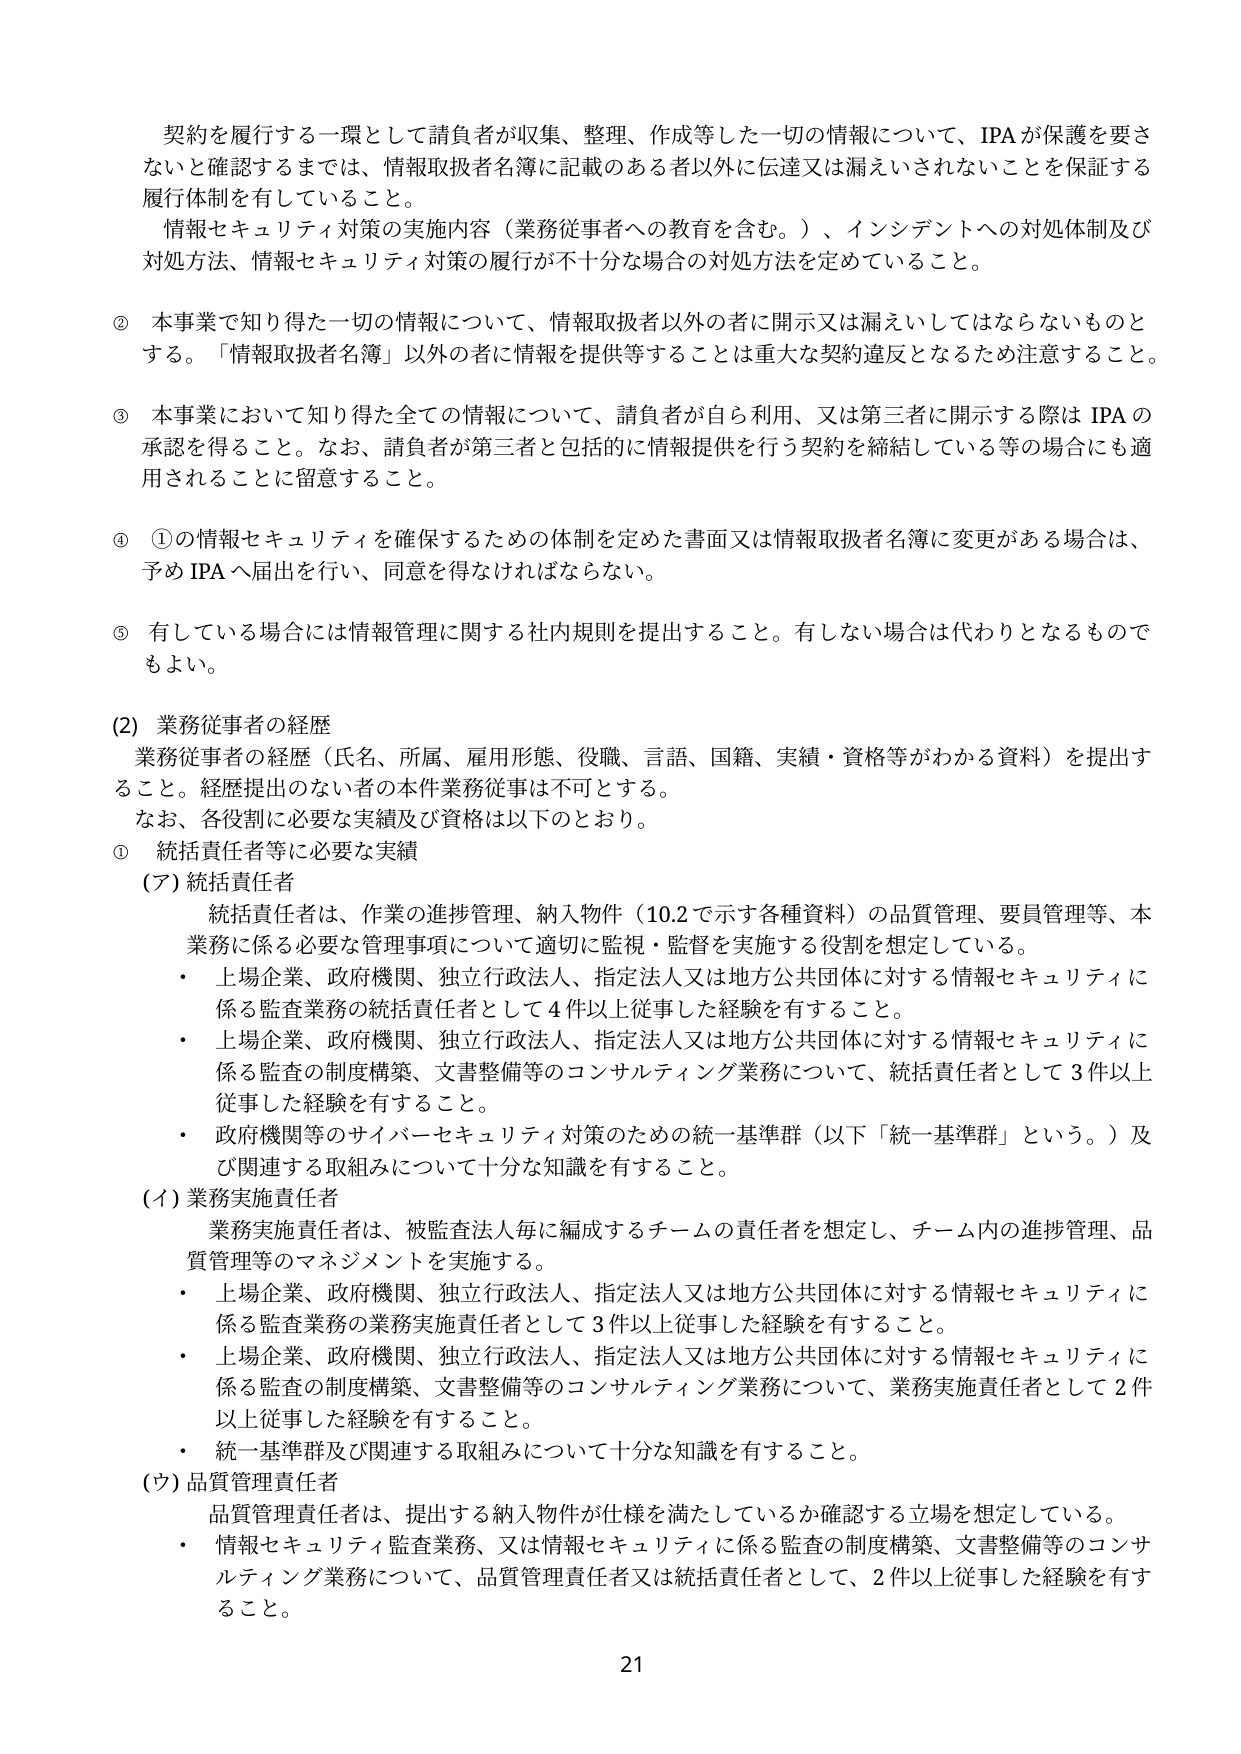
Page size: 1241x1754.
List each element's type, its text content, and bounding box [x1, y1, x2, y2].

list 業務従事者の経歴 [112, 708, 1153, 740]
list 上場企業、政府機関、独立行政法人、指定法人又は地方公共団体に対する情報セキュリティに係る監査業務の統括責任者として4件以上従事した経験を有すること。 [172, 960, 1153, 1023]
list 上場企業、政府機関、独立行政法人、指定法人又は地方公共団体に対する情報セキュリティに係る監査の制度構築、文書整備等のコンサルティング業務について、統括責任者として3件以上従事した経験を有すること。 [172, 1023, 1153, 1118]
list 情報セキュリティ監査業務、又は情報セキュリティに係る監査の制度構築、文書整備等のコンサルティング業務について、品質管理責任者又は統括責任者として、2件以上従事した経験を有すること。 [172, 1528, 1153, 1623]
text ② 本事業で知り得た一切の情報について、情報取扱者以外の者に開示又は漏えいしてはならないものとする。「情報取扱者名簿」以外の者に情報を提供等することは重大な契約違反となるため注意すること。 [112, 305, 1153, 368]
list 上場企業、政府機関、独立行政法人、指定法人又は地方公共団体に対する情報セキュリティに係る監査の制度構築、文書整備等のコンサルティング業務について、業務実施責任者として2件以上従事した経験を有すること。 [172, 1339, 1153, 1434]
list 統括責任者は、作業の進捗管理、納入物件（10.2で示す各種資料）の品質管理、要員管理等、本業務に係る必要な管理事項について適切に監視・監督を実施する役割を想定している。 [186, 897, 1153, 960]
list 統括責任者 [142, 866, 1153, 897]
list 業務実施責任者は、被監査法人毎に編成するチームの責任者を想定し、チーム内の進捗管理、品質管理等のマネジメントを実施する。 [186, 1213, 1153, 1276]
list 政府機関等のサイバーセキュリティ対策のための統一基準群（以下「統一基準群」という。）及び関連する取組みについて十分な知識を有すること。 [172, 1118, 1153, 1181]
list 業務実施責任者 [142, 1181, 1153, 1213]
list 統一基準群及び関連する取組みについて十分な知識を有すること。 [172, 1434, 1153, 1465]
list 品質管理責任者は、提出する納入物件が仕様を満たしているか確認する立場を想定している。 [186, 1497, 1153, 1528]
text 業務従事者の経歴（氏名、所属、雇用形態、役職、言語、国籍、実績・資格等がわかる資料）を提出すること。経歴提出のない者の本件業務従事は不可とする。 [112, 740, 1153, 803]
list 統括責任者等に必要な実績 [112, 834, 1153, 866]
text 情報セキュリティ対策の実施内容（業務従事者への教育を含む。）、インシデントへの対処体制及び対処方法、情報セキュリティ対策の履行が不十分な場合の対処方法を定めていること。 [142, 213, 1153, 276]
text ④ ①の情報セキュリティを確保するための体制を定めた書面又は情報取扱者名簿に変更がある場合は、予めIPAへ届出を行い、同意を得なければならない。 [112, 522, 1153, 586]
list 品質管理責任者 [142, 1465, 1153, 1497]
text ③ 本事業において知り得た全ての情報について、請負者が自ら利用、又は第三者に開示する際はIPAの承認を得ること。なお、請負者が第三者と包括的に情報提供を行う契約を締結している等の場合にも適用されることに留意すること。 [112, 398, 1153, 493]
text 契約を履行する一環として請負者が収集、整理、作成等した一切の情報について、IPAが保護を要さないと確認するまでは、情報取扱者名簿に記載のある者以外に伝達又は漏えいされないことを保証する履行体制を有していること。 [142, 118, 1153, 213]
list 有している場合には情報管理に関する社内規則を提出すること。有しない場合は代わりとなるものでもよい。 [112, 615, 1153, 678]
text なお、各役割に必要な実績及び資格は以下のとおり。 [112, 803, 1153, 834]
list 上場企業、政府機関、独立行政法人、指定法人又は地方公共団体に対する情報セキュリティに係る監査業務の業務実施責任者として3件以上従事した経験を有すること。 [172, 1276, 1153, 1339]
